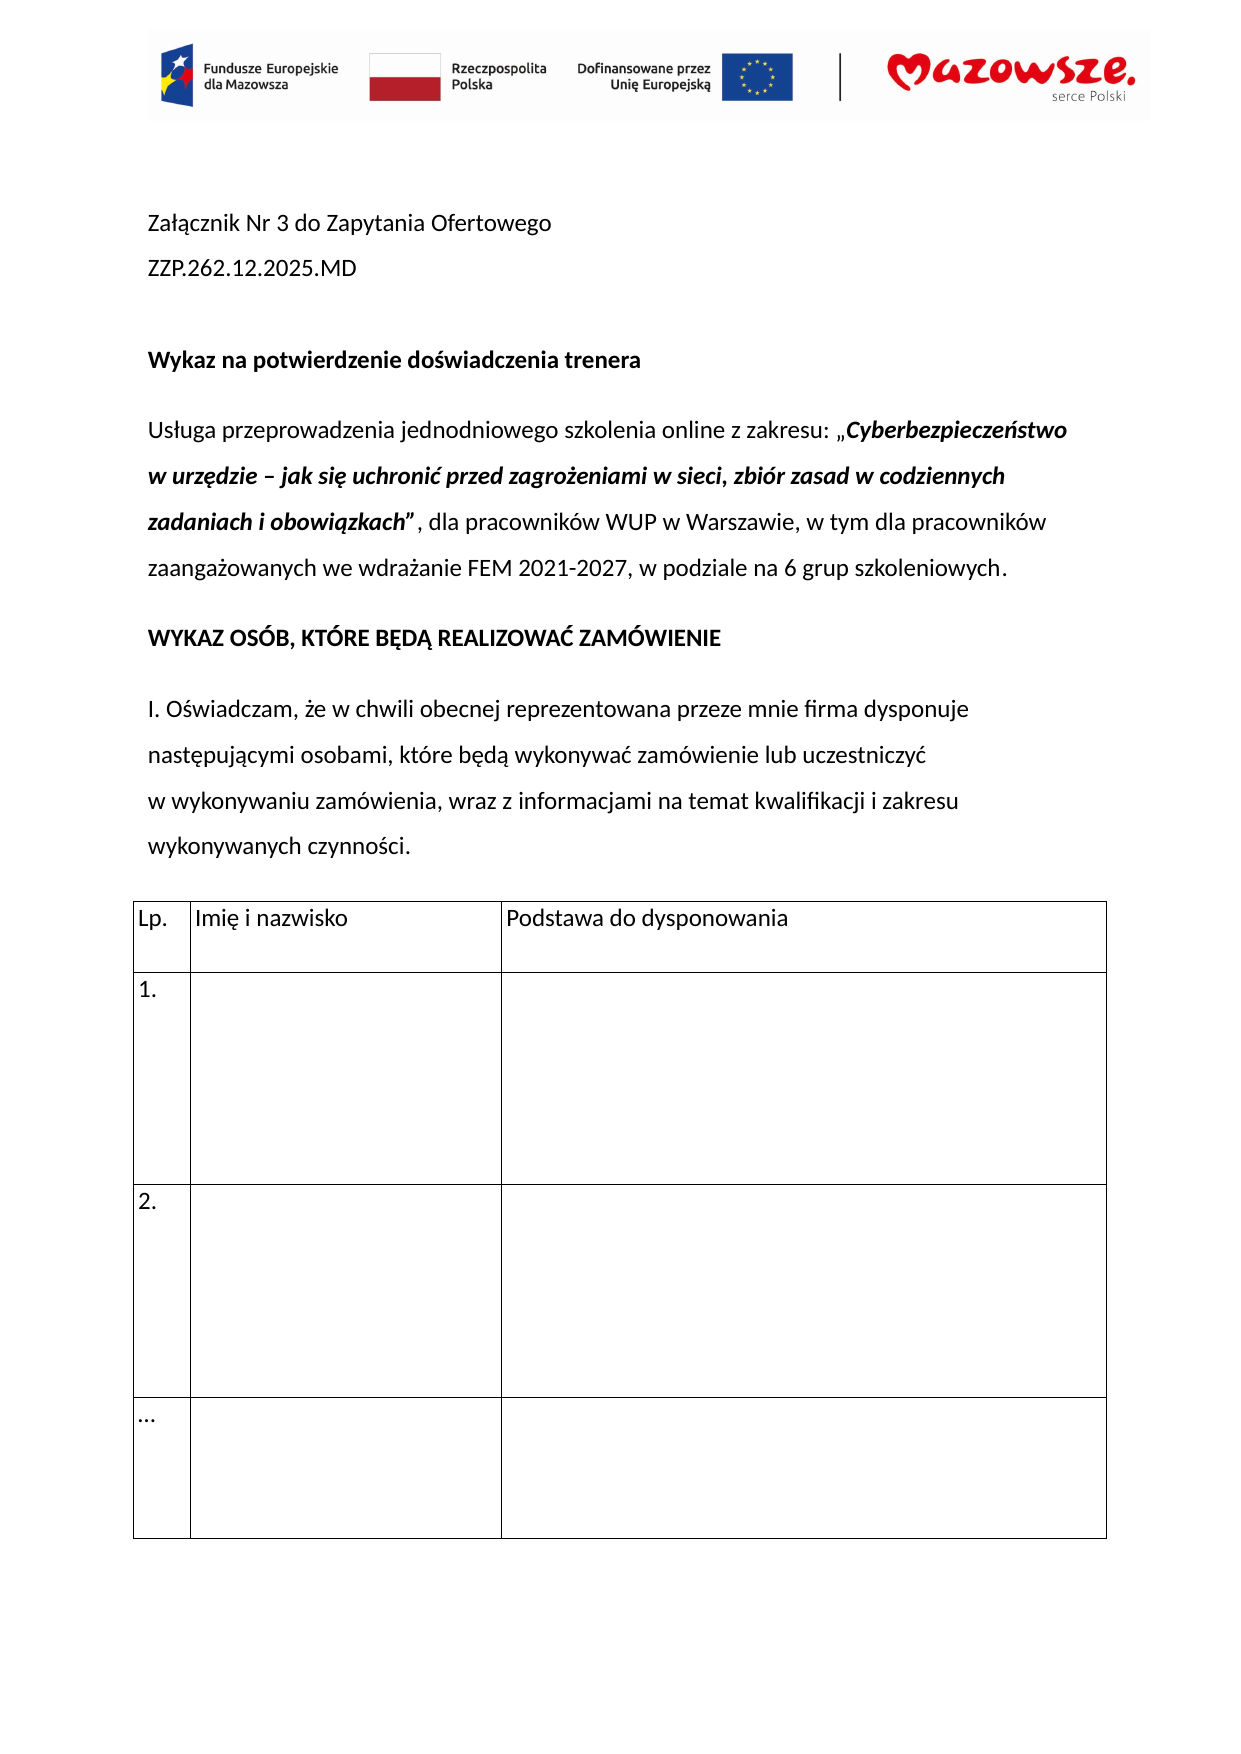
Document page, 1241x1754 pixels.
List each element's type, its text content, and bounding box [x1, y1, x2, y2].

table_cell 2. [134, 1185, 190, 1397]
table_cell 1. [134, 973, 190, 1184]
table_header Lp. [134, 902, 190, 972]
picture [147, 29, 1152, 121]
table_cell [502, 1185, 1106, 1397]
table_cell [502, 973, 1106, 1184]
table_cell [502, 1398, 1106, 1538]
table_cell [191, 1185, 501, 1397]
text WYKAZ OSÓB, KTÓRE BĘDĄ REALIZOWAĆ ZAMÓWIENIE [148, 623, 1092, 653]
text I. Oświadczam, że w chwili obecnej reprezentowana przeze mnie firma dysponuje następującymi osobami, które będą wykonywać zamówienie lub uczestniczyć w wykonywaniu zamówienia, wraz z informacjami na temat kwalifikacji i zakresu wykonywanych czynności. [148, 693, 1092, 861]
text ZZP.262.12.2025.MD [148, 252, 1092, 283]
text Wykaz na potwierdzenie doświadczenia trenera [148, 344, 1092, 374]
table_header Imię i nazwisko [191, 902, 501, 972]
table_header Podstawa do dysponowania [502, 902, 1106, 972]
text Usługa przeprowadzenia jednodniowego szkolenia online z zakresu: „Cyberbezpieczeństwo w urzędzie – jak się uchronić przed zagrożeniami w sieci, zbiór zasad w codziennych zadaniach i obowiązkach”, dla pracowników WUP w Warszawie, w tym dla pracowników zaangażowanych we wdrażanie FEM 2021-2027, w podziale na 6 grup szkoleniowych. [148, 415, 1092, 582]
text Załącznik Nr 3 do Zapytania Ofertowego [148, 207, 1092, 237]
table_cell [191, 1398, 501, 1538]
table_cell [191, 973, 501, 1184]
table_cell … [134, 1398, 190, 1538]
